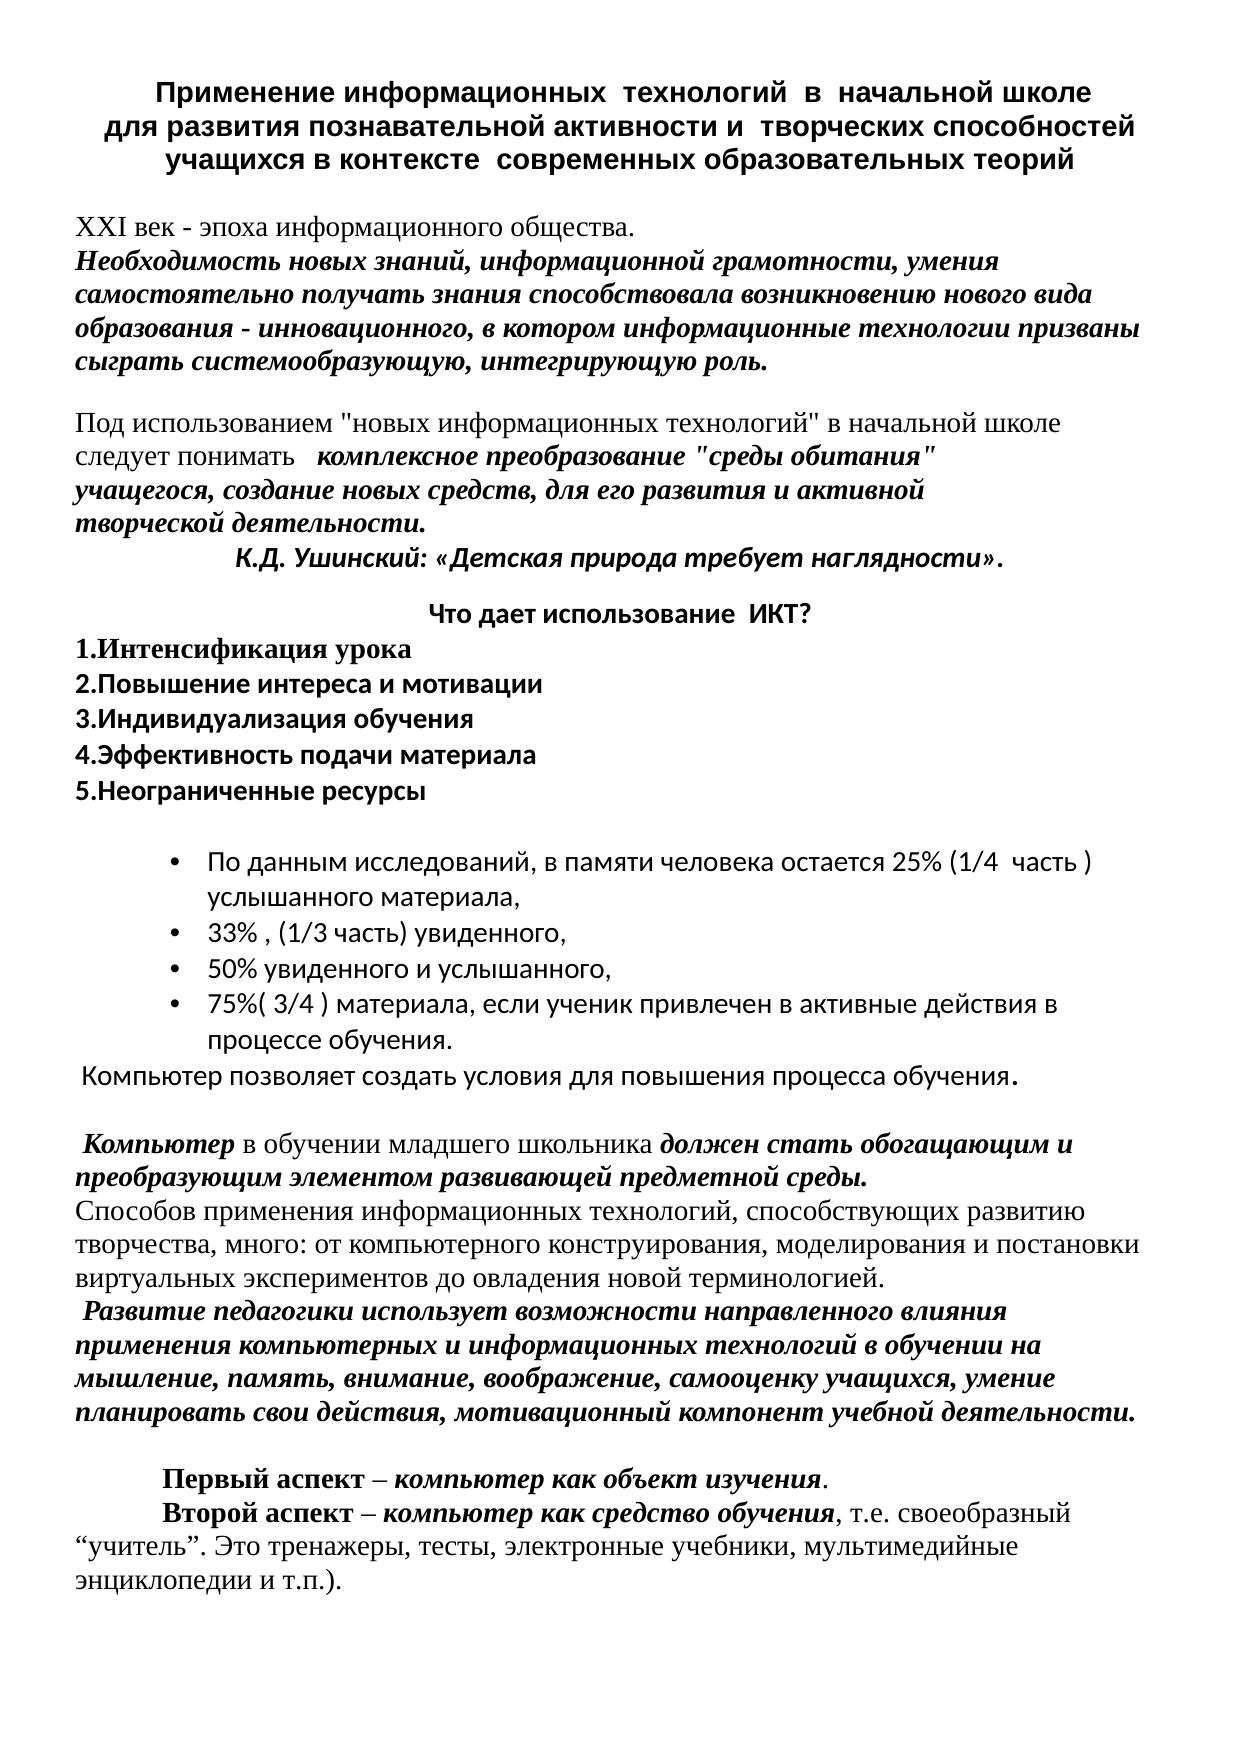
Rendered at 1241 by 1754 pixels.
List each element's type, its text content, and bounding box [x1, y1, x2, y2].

text Первый аспект – компьютер как объект изучения. [75, 1461, 1165, 1495]
text Способов применения информационных технологий, способствующих развитию творчества, много: от компьютерного конструирования, моделирования и постановки виртуальных экспериментов до овладения новой терминологией. [75, 1193, 1165, 1293]
text 2.Повышение интереса и мотивации [75, 665, 1165, 700]
list 50% увиденного и услышанного, [169, 950, 1165, 985]
text творческой деятельности. [75, 506, 1165, 539]
list 33% , (1/3 часть) увиденного, [169, 914, 1165, 950]
text 3.Индивидуализация обучения [75, 700, 1165, 736]
text 5.Неограниченные ресурсы [75, 772, 1165, 807]
text XXI век - эпоха информационного общества. [75, 209, 1165, 243]
text учащегося, создание новых средств, для его развития и активной [75, 472, 1165, 506]
text Второй аспект – компьютер как средство обучения, т.е. своеобразный “учитель”. Это тренажеры, тесты, электронные учебники, мультимедийные энциклопедии и т.п.). [75, 1495, 1165, 1595]
text Компьютер позволяет создать условия для повышения процесса обучения. [75, 1057, 1165, 1092]
text Применение информационных технологий в начальной школе [75, 75, 1165, 108]
text 4.Эффективность подачи материала [75, 736, 1165, 772]
text 1.Интенсификация урока [75, 631, 1165, 665]
text следует понимать комплексное преобразование "среды обитания" [75, 438, 1165, 472]
text Компьютер в обучении младшего школьника должен стать обогащающим и преобразующим элементом развивающей предметной среды. [75, 1126, 1165, 1193]
list 75%( 3/4 ) материала, если ученик привлечен в активные действия в процессе обучения. [169, 985, 1165, 1057]
text К.Д. Ушинский: «Детская природа требует наглядности». [75, 539, 1165, 575]
text для развития познавательной активности и творческих способностей учащихся в контексте современных образовательных теорий [75, 108, 1165, 176]
text Под использованием "новых информационных технологий" в начальной школе [75, 405, 1165, 438]
text Развитие педагогики использует возможности направленного влияния применения компьютерных и информационных технологий в обучении на мышление, память, внимание, воображение, самооценку учащихся, умение планировать свои действия, мотивационный компонент учебной деятельности. [75, 1293, 1165, 1428]
text Необходимость новых знаний, информационной грамотности, умения самостоятельно получать знания способствовала возникновению нового вида образования - инновационного, в котором информационные технологии призваны сыграть системообразующую, интегрирующую роль. [75, 243, 1165, 377]
text Что дает использование ИКТ? [75, 596, 1165, 631]
list По данным исследований, в памяти человека остается 25% (1/4 часть ) услышанного материала, [169, 843, 1165, 914]
